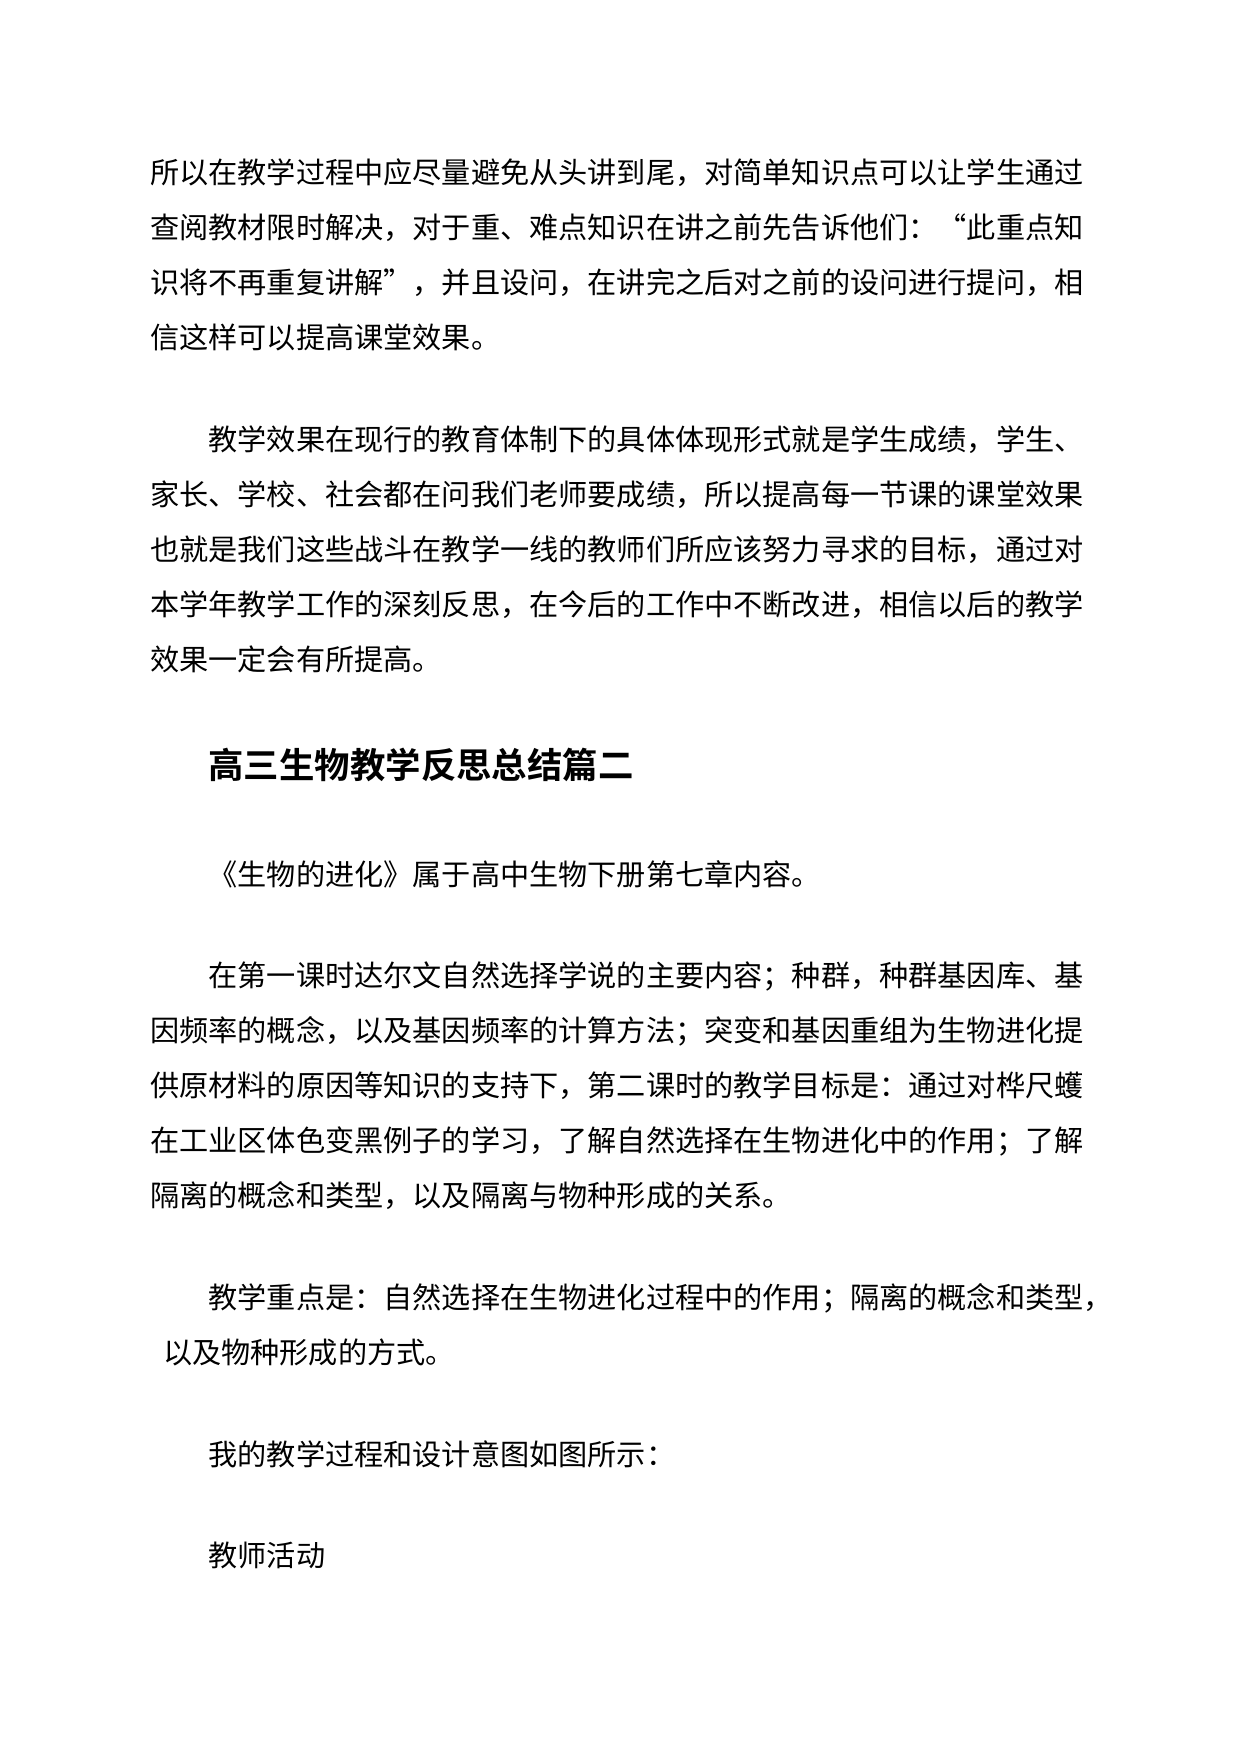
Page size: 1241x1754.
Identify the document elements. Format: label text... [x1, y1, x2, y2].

text 高三生物教学反思总结篇二 [150, 738, 1090, 789]
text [150, 150, 1090, 357]
text 在第一课时达尔文自然选择学说的主要内容；种群，种群基因库、基因频率的概念，以及基因频率的计算方法；突变和基因重组为生物进化提供原材料的原因等知识的支持下，第二课时的教学目标是：通过对桦尺蠖在工业区体色变黑例子的学习，了解自然选择在生物进化中的作用；了解隔离的概念和类型，以及隔离与物种形成的关系。 [150, 953, 1090, 1215]
text 教师活动 [150, 1533, 1090, 1575]
text 《生物的进化》属于高中生物下册第七章内容。 [150, 851, 1090, 893]
text 教学重点是：自然选择在生物进化过程中的作用；隔离的概念和类型， 以及物种形成的方式。 [150, 1274, 1090, 1372]
text 我的教学过程和设计意图如图所示： [150, 1431, 1090, 1473]
text 教学效果在现行的教育体制下的具体体现形式就是学生成绩，学生、家长、学校、社会都在问我们老师要成绩，所以提高每一节课的课堂效果也就是我们这些战斗在教学一线的教师们所应该努力寻求的目标，通过对本学年教学工作的深刻反思，在今后的工作中不断改进，相信以后的教学效果一定会有所提高。 [150, 416, 1090, 678]
